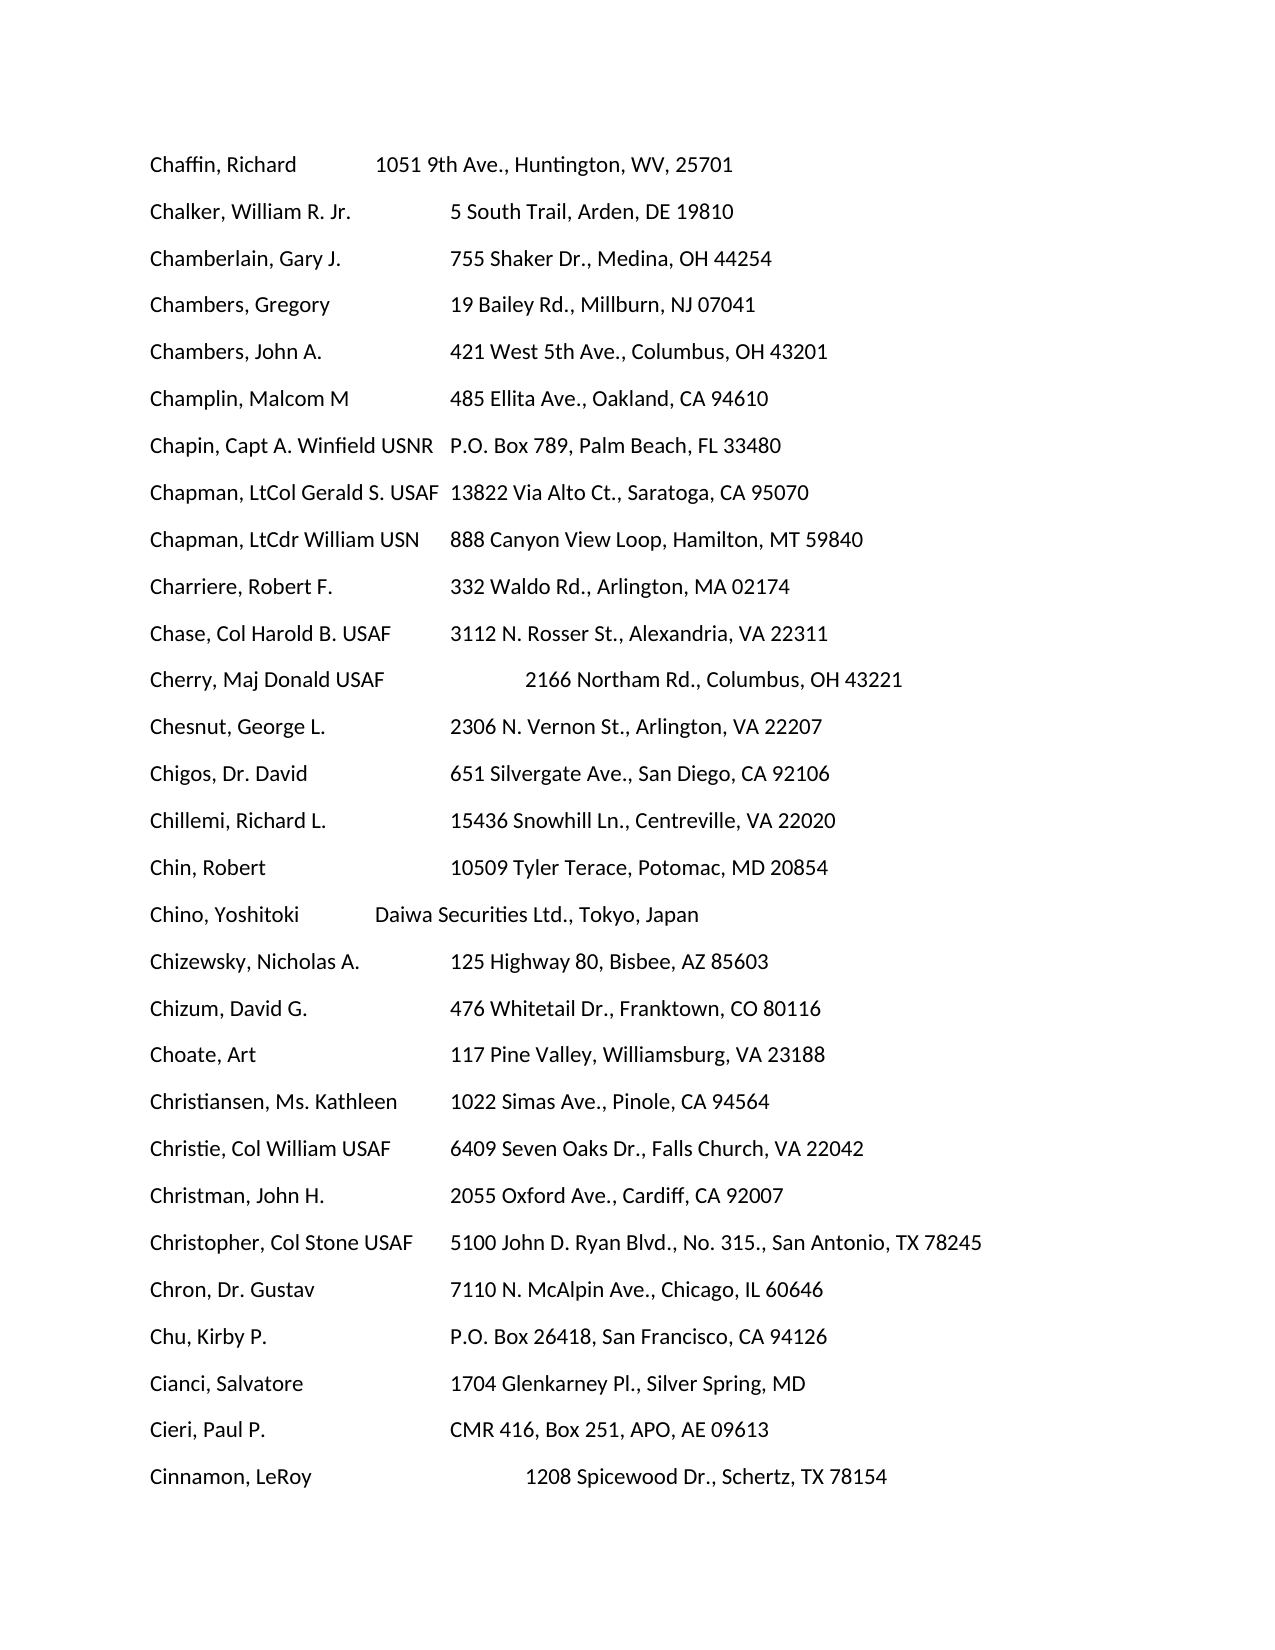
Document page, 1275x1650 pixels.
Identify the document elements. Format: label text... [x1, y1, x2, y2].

text Chino, Yoshitoki Daiwa Securities Ltd., Tokyo, Japan [150, 900, 1125, 928]
text Chapin, Capt A. Winfield USNR P.O. Box 789, Palm Beach, FL 33480 [150, 431, 1125, 459]
text Chizewsky, Nicholas A. 125 Highway 80, Bisbee, AZ 85603 [150, 947, 1125, 975]
text Chigos, Dr. David 651 Silvergate Ave., San Diego, CA 92106 [150, 759, 1125, 787]
text Chizum, David G. 476 Whitetail Dr., Franktown, CO 80116 [150, 994, 1125, 1022]
text Choate, Art 117 Pine Valley, Williamsburg, VA 23188 [150, 1041, 1125, 1069]
text Christman, John H. 2055 Oxford Ave., Cardiff, CA 92007 [150, 1181, 1125, 1209]
text Cieri, Paul P. CMR 416, Box 251, APO, AE 09613 [150, 1416, 1125, 1444]
text Chambers, John A. 421 West 5th Ave., Columbus, OH 43201 [150, 337, 1125, 366]
text Cianci, Salvatore 1704 Glenkarney Pl., Silver Spring, MD [150, 1369, 1125, 1397]
text Christiansen, Ms. Kathleen 1022 Simas Ave., Pinole, CA 94564 [150, 1087, 1125, 1116]
text Charriere, Robert F. 332 Waldo Rd., Arlington, MA 02174 [150, 572, 1125, 600]
text Chambers, Gregory 19 Bailey Rd., Millburn, NJ 07041 [150, 291, 1125, 319]
text Champlin, Malcom M 485 Ellita Ave., Oakland, CA 94610 [150, 384, 1125, 412]
text Chapman, LtCdr William USN 888 Canyon View Loop, Hamilton, MT 59840 [150, 525, 1125, 553]
text Cinnamon, LeRoy 1208 Spicewood Dr., Schertz, TX 78154 [150, 1462, 1125, 1491]
text Chesnut, George L. 2306 N. Vernon St., Arlington, VA 22207 [150, 712, 1125, 741]
text Chapman, LtCol Gerald S. USAF 13822 Via Alto Ct., Saratoga, CA 95070 [150, 478, 1125, 506]
text Christie, Col William USAF 6409 Seven Oaks Dr., Falls Church, VA 22042 [150, 1134, 1125, 1162]
text Christopher, Col Stone USAF 5100 John D. Ryan Blvd., No. 315., San Antonio, TX 78245 [150, 1228, 1125, 1256]
text Chase, Col Harold B. USAF 3112 N. Rosser St., Alexandria, VA 22311 [150, 619, 1125, 647]
text Chron, Dr. Gustav 7110 N. McAlpin Ave., Chicago, IL 60646 [150, 1275, 1125, 1303]
text Chu, Kirby P. P.O. Box 26418, San Francisco, CA 94126 [150, 1322, 1125, 1350]
text Chalker, William R. Jr. 5 South Trail, Arden, DE 19810 [150, 197, 1125, 225]
text Cherry, Maj Donald USAF 2166 Northam Rd., Columbus, OH 43221 [150, 666, 1125, 694]
text Chaffin, Richard 1051 9th Ave., Huntington, WV, 25701 [150, 150, 1125, 178]
text Chin, Robert 10509 Tyler Terace, Potomac, MD 20854 [150, 853, 1125, 881]
text Chamberlain, Gary J. 755 Shaker Dr., Medina, OH 44254 [150, 244, 1125, 272]
text Chillemi, Richard L. 15436 Snowhill Ln., Centreville, VA 22020 [150, 806, 1125, 834]
